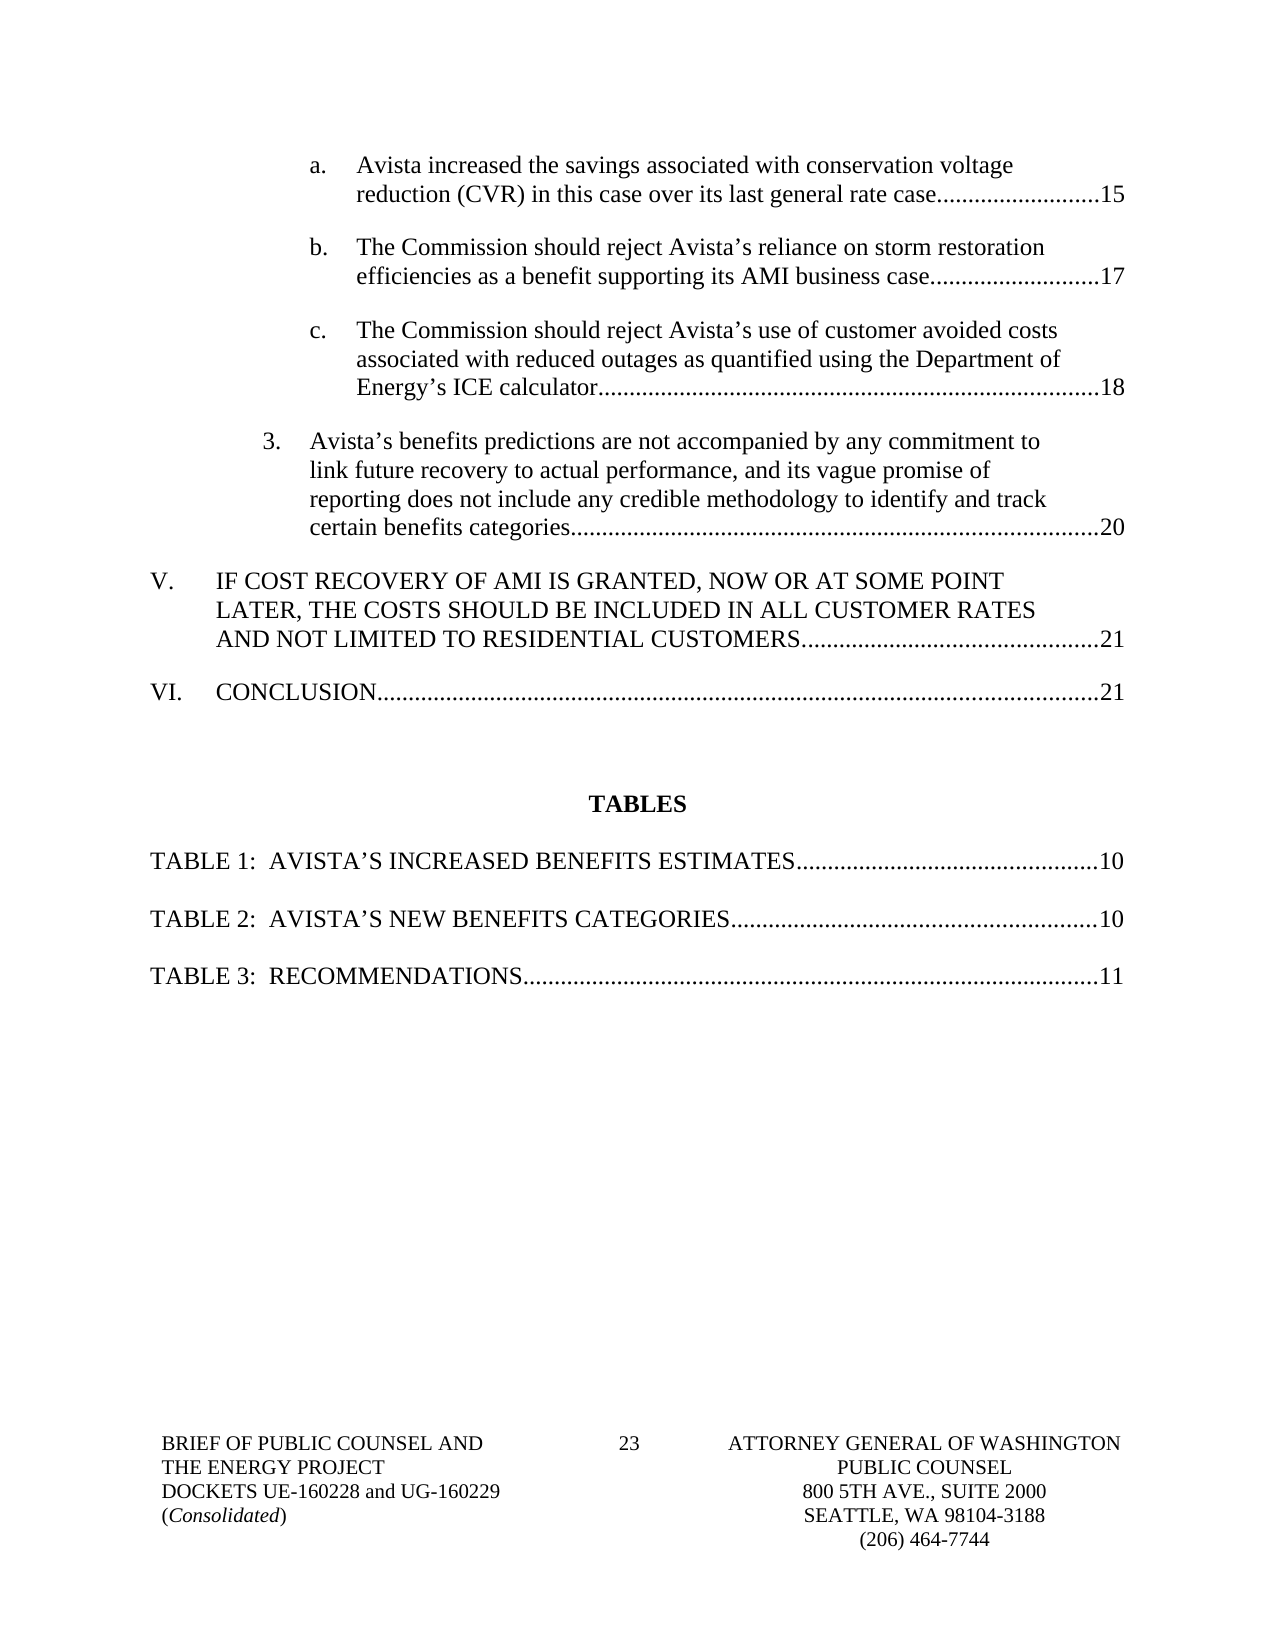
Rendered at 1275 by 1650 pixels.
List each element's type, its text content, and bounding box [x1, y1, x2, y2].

text c. The Commission should reject Avista’s use of customer avoided costs associated with reduced outages as quantified using the Department of Energy’s ICE calculator. 18 [309, 315, 1068, 401]
text TABLE 1: AVISTA’S INCREASED BENEFITS ESTIMATES 10 [150, 846, 1125, 875]
text V. If cost recovery of AMI is granted, now or at some point later, the costs should be included in all customer rates and not limited to residential customers. 21 [150, 566, 1068, 652]
text TABLES [150, 789, 1125, 817]
text b. The Commission should reject Avista’s reliance on storm restoration efficiencies as a benefit supporting its AMI business case. 17 [309, 232, 1068, 290]
text 3. Avista’s benefits predictions are not accompanied by any commitment to link future recovery to actual performance, and its vague promise of reporting does not include any credible methodology to identify and track certain benefits categories. 20 [262, 426, 1068, 541]
text TABLE 3: RECOMMENDATIONS 11 [150, 961, 1125, 990]
text a. Avista increased the savings associated with conservation voltage reduction (CVR) in this case over its last general rate case. 15 [309, 150, 1068, 207]
text VI. Conclusion 21 [150, 677, 1068, 706]
text TABLE 2: AVISTA’S NEW BENEFITS CATEGORIES 10 [150, 904, 1125, 932]
